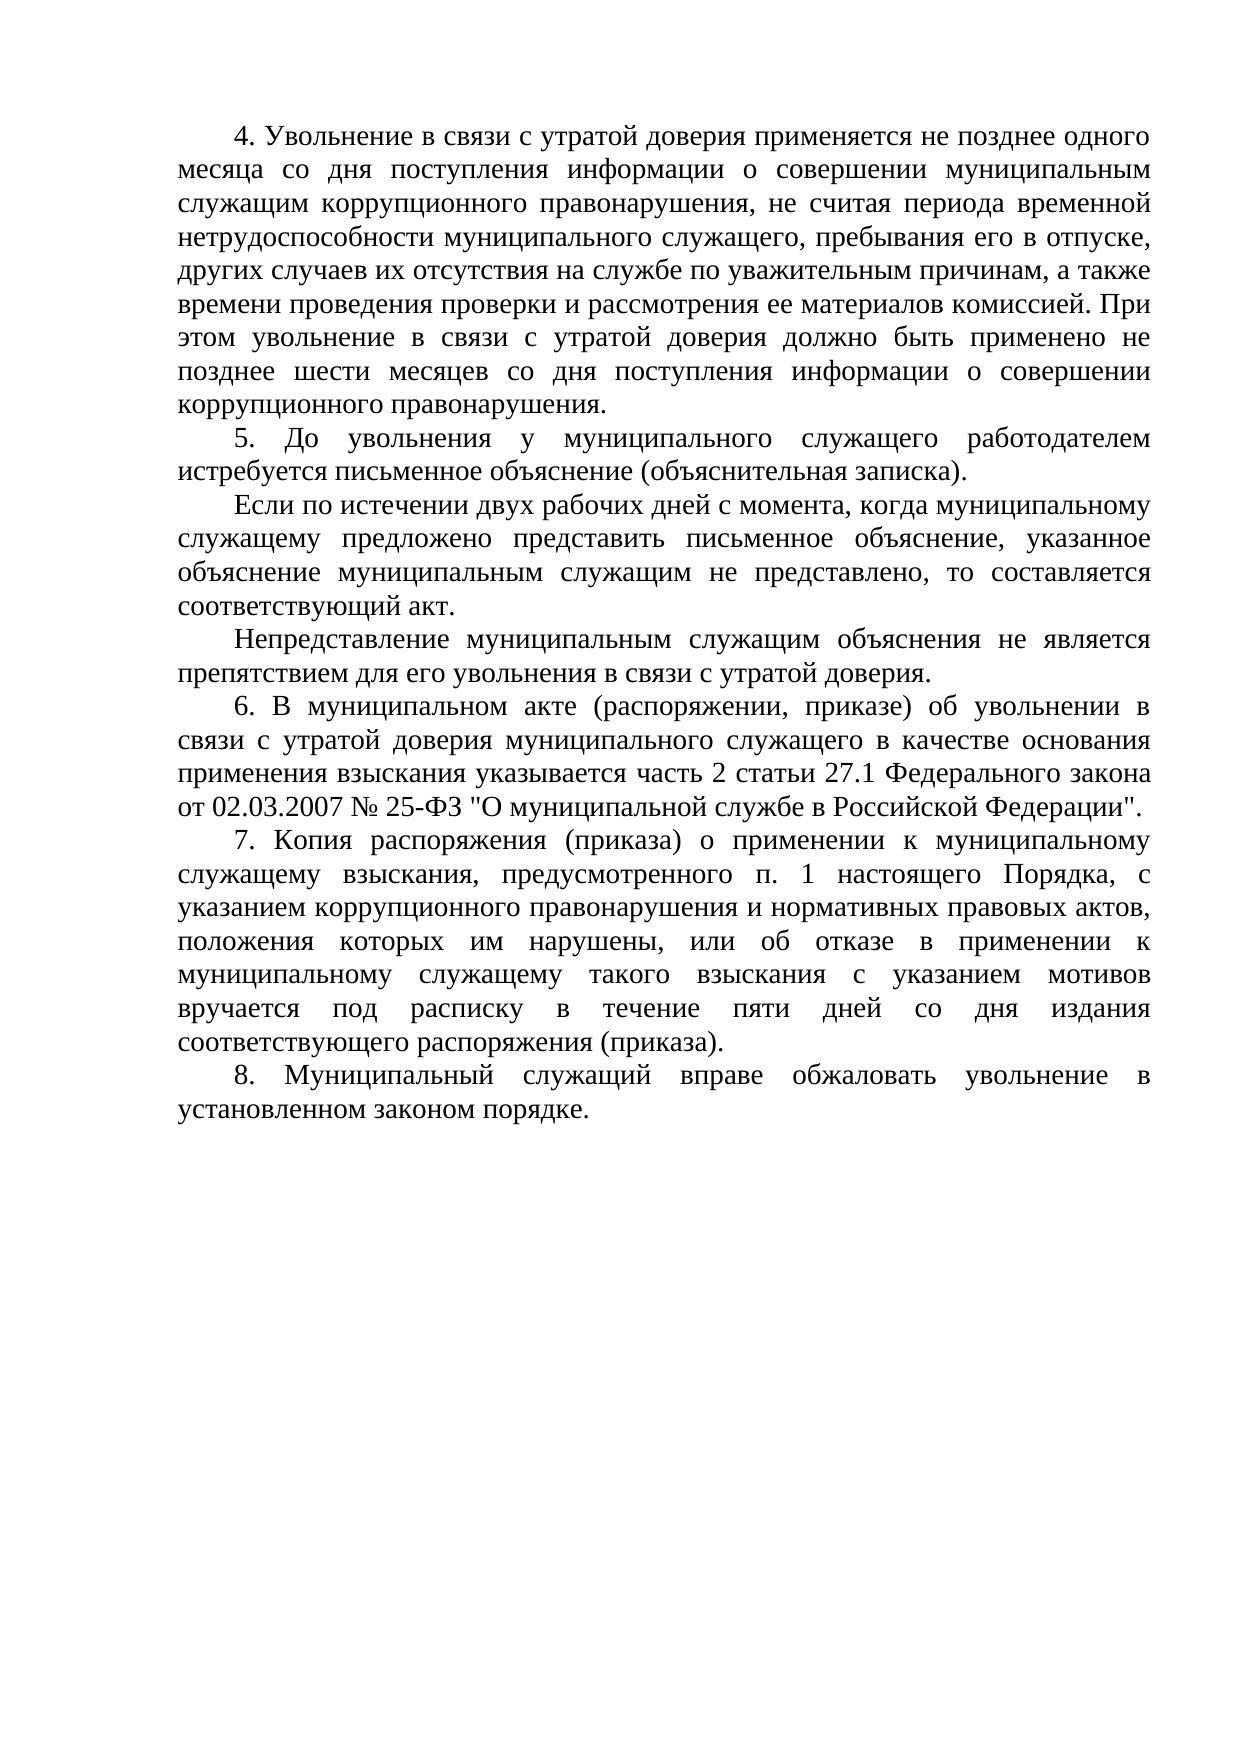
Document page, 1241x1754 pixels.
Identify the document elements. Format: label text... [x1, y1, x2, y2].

text Непредставление муниципальным служащим объяснения не является препятствием для его увольнения в связи с утратой доверия. [177, 621, 1152, 688]
text 6. В муниципальном акте (распоряжении, приказе) об увольнении в связи с утратой доверия муниципального служащего в качестве основания применения взыскания указывается часть 2 статьи 27.1 Федерального закона от 02.03.2007 № 25-ФЗ "О муниципальной службе в Российской Федерации". [177, 688, 1152, 822]
text Если по истечении двух рабочих дней с момента, когда муниципальному служащему предложено представить письменное объяснение, указанное объяснение муниципальным служащим не представлено, то составляется соответствующий акт. [177, 487, 1152, 621]
text 5. До увольнения у муниципального служащего работодателем истребуется письменное объяснение (объяснительная записка). [177, 420, 1152, 487]
text 4. Увольнение в связи с утратой доверия применяется не позднее одного месяца со дня поступления информации о совершении муниципальным служащим коррупционного правонарушения, не считая периода временной нетрудоспособности муниципального служащего, пребывания его в отпуске, других случаев их отсутствия на службе по уважительным причинам, а также времени проведения проверки и рассмотрения ее материалов комиссией. При этом увольнение в связи с утратой доверия должно быть применено не позднее шести месяцев со дня поступления информации о совершении коррупционного правонарушения. [177, 118, 1152, 420]
text 7. Копия распоряжения (приказа) о применении к муниципальному служащему взыскания, предусмотренного п. 1 настоящего Порядка, с указанием коррупционного правонарушения и нормативных правовых актов, положения которых им нарушены, или об отказе в применении к муниципальному служащему такого взыскания с указанием мотивов вручается под расписку в течение пяти дней со дня издания соответствующего распоряжения (приказа). [177, 822, 1152, 1057]
text 8. Муниципальный служащий вправе обжаловать увольнение в установленном законом порядке. [177, 1057, 1152, 1124]
